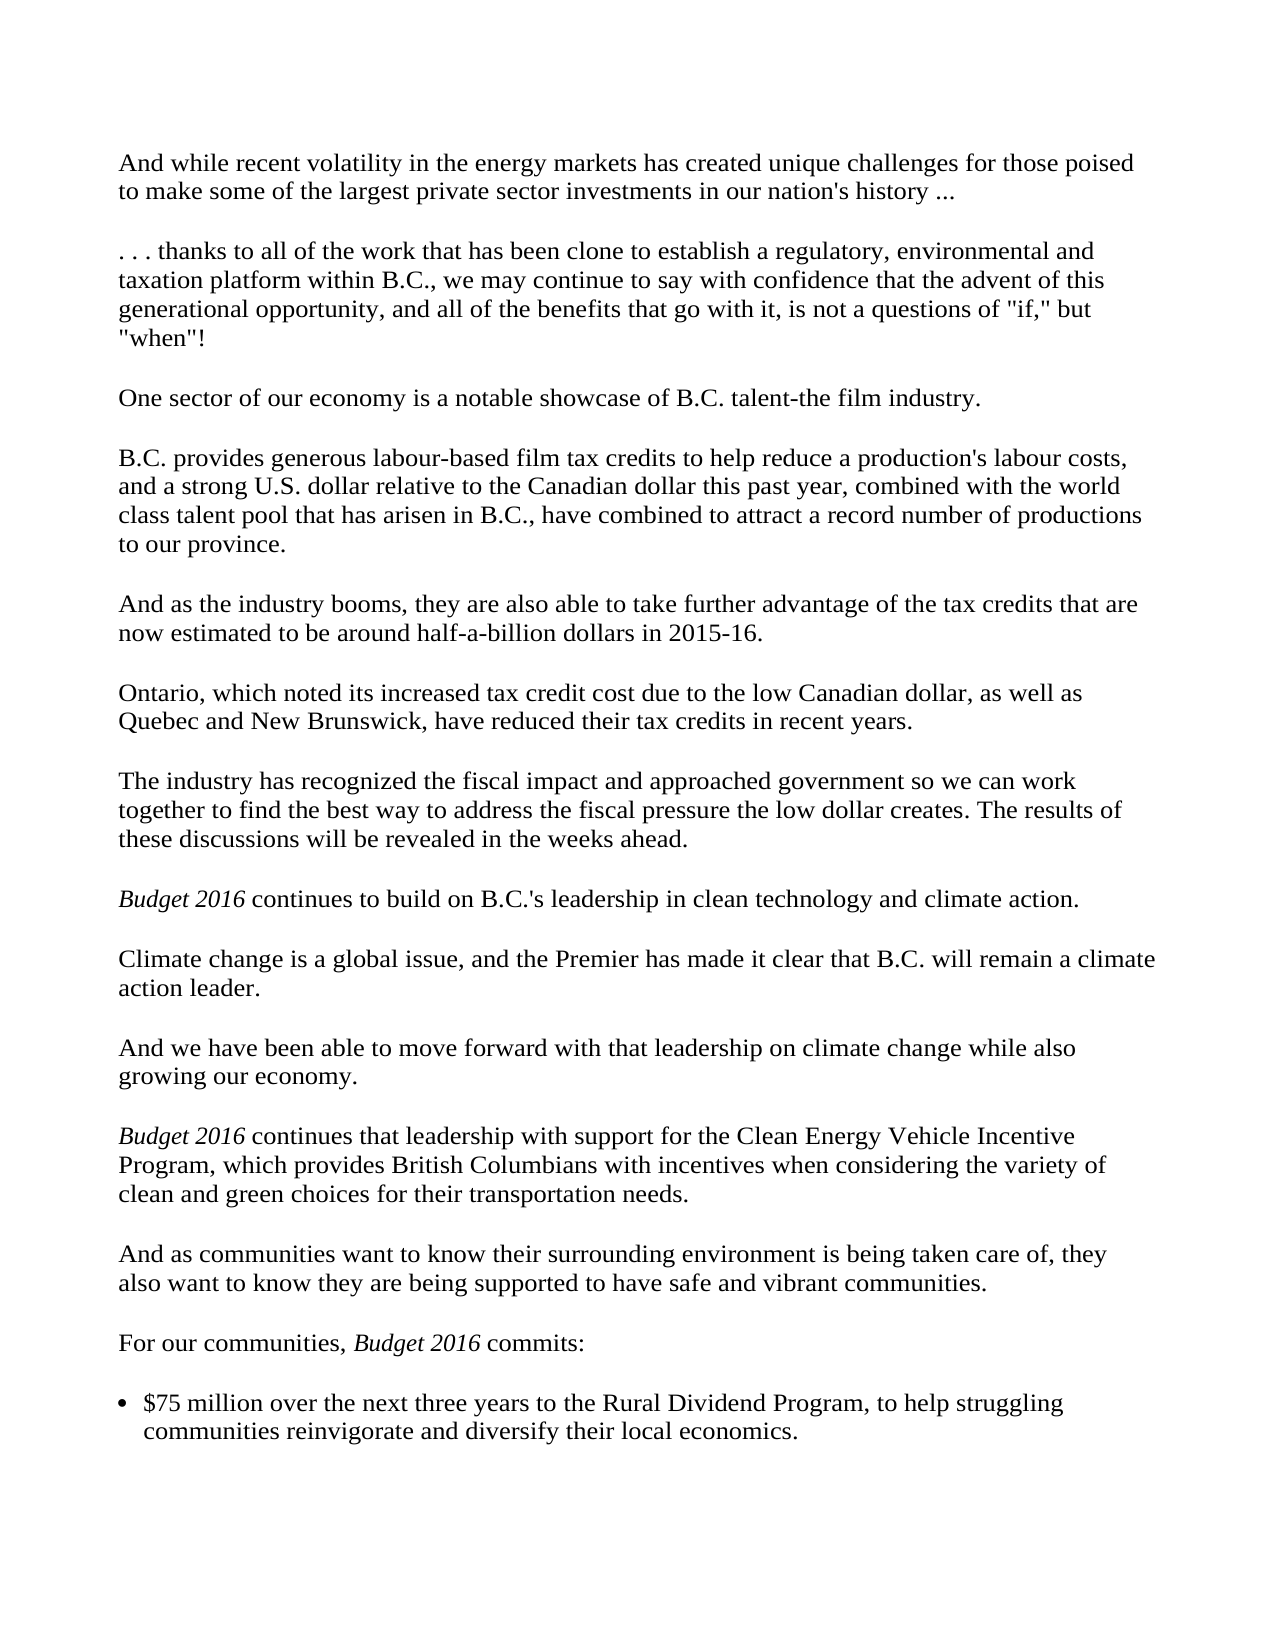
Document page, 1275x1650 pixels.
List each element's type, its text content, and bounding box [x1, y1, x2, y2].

text And as the industry booms, they are also able to take further advantage of the tax credits that are now estimated to be around half-a-billion dollars in 2015-16. [118, 589, 1157, 646]
text . . . thanks to all of the work that has been clone to establish a regulatory, environmental and taxation platform within B.C., we may continue to say with confidence that the advent of this generational opportunity, and all of the benefits that go with it, is not a questions of "if," but "when"! [118, 236, 1157, 351]
text Climate change is a global issue, and the Premier has made it clear that B.C. will remain a climate action leader. [118, 944, 1157, 1001]
text Budget 2016 continues to build on B.C.'s leadership in clean technology and climate action. [118, 884, 1157, 913]
list $75 million over the next three years to the Rural Dividend Program, to help struggling communities reinvigorate and diversify their local economics. [118, 1388, 1157, 1445]
text B.C. provides generous labour-based film tax credits to help reduce a production's labour costs, and a strong U.S. dollar relative to the Canadian dollar this past year, combined with the world class talent pool that has arisen in B.C., have combined to attract a record number of productions to our province. [118, 443, 1157, 558]
text And as communities want to know their surrounding environment is being taken care of, they also want to know they are being supported to have safe and vibrant communities. [118, 1239, 1157, 1296]
text Budget 2016 continues that leadership with support for the Clean Energy Vehicle Incentive Program, which provides British Columbians with incentives when considering the variety of clean and green choices for their transportation needs. [118, 1121, 1157, 1208]
text And we have been able to move forward with that leadership on climate change while also growing our economy. [118, 1033, 1157, 1090]
text The industry has recognized the fiscal impact and approached government so we can work together to find the best way to address the fiscal pressure the low dollar creates. The results of these discussions will be revealed in the weeks ahead. [118, 766, 1157, 853]
text Ontario, which noted its increased tax credit cost due to the low Canadian dollar, as well as Quebec and New Brunswick, have reduced their tax credits in recent years. [118, 678, 1157, 735]
text One sector of our economy is a notable showcase of B.C. talent-the film industry. [118, 383, 1157, 411]
text For our communities, Budget 2016 commits: [118, 1328, 1157, 1356]
text And while recent volatility in the energy markets has created unique challenges for those poised to make some of the largest private sector investments in our nation's history ... [118, 148, 1157, 205]
